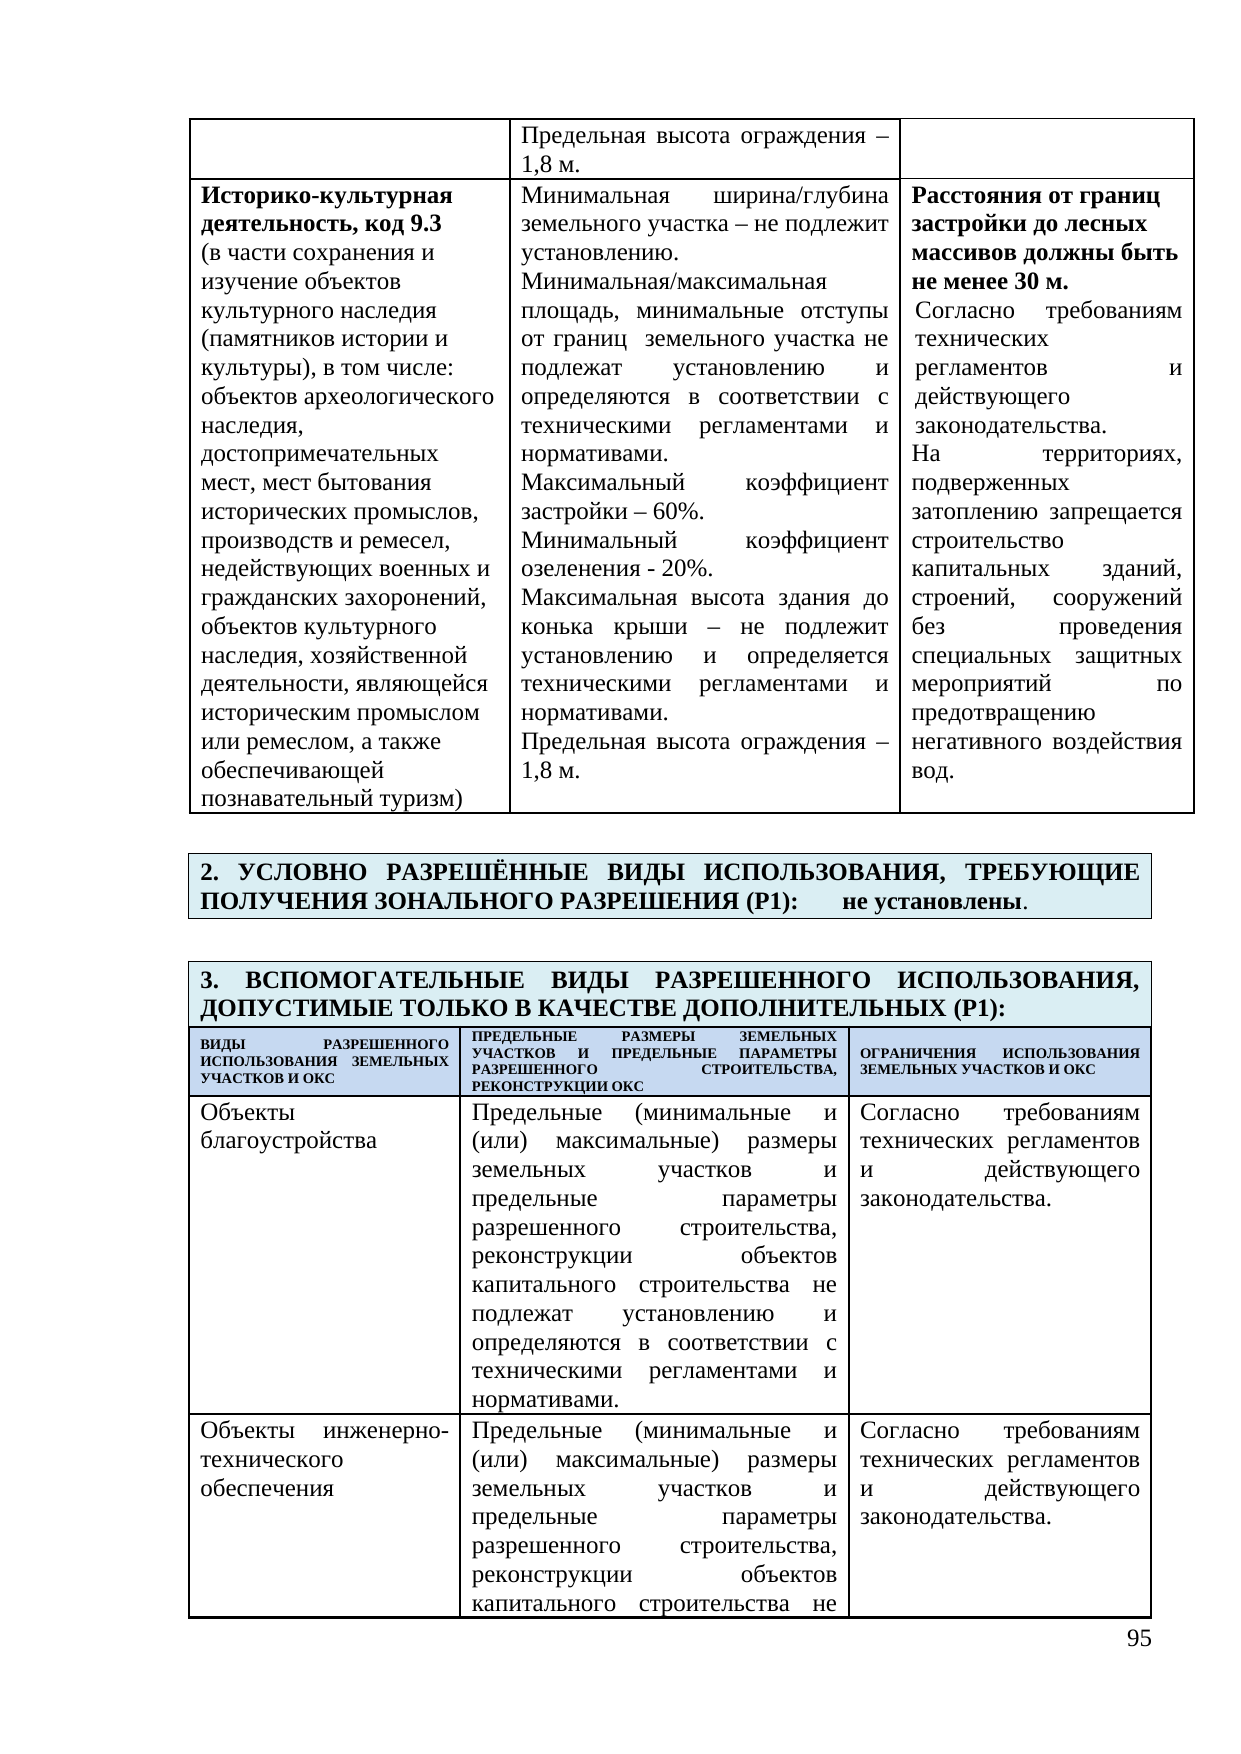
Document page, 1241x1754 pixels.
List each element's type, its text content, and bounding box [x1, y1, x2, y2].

table_header 2. УСЛОВНО РАЗРЕШЁННЫЕ ВИДЫ ИСПОЛЬЗОВАНИЯ, требующие получения зонального разрешения (Р1): не установлены. [189, 854, 1151, 918]
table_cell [901, 119, 1193, 178]
table_cell Расстояния от границ застройки до лесных массивов должны быть не менее 30 м. Согласно требованиям технических регламентов и действующего законодательства. На территориях, подверженных затоплению запрещается строительство капитальных зданий, строений, сооружений без проведения специальных защитных мероприятий по предотвращению негативного воздействия вод. [901, 179, 1193, 812]
table_cell ОГРАНИЧЕНИЯ ИСПОЛЬЗОВАНИЯ ЗЕМЕЛЬНЫХ УЧАСТКОВ И ОКС [850, 1028, 1150, 1095]
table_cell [511, 120, 899, 178]
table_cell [191, 120, 509, 178]
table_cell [850, 1415, 1150, 1616]
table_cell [190, 1415, 459, 1616]
table_cell ВИДЫ РАЗРЕШЕННОГО ИСПОЛЬЗОВАНИЯ ЗЕМЕЛЬНЫХ УЧАСТКОВ И ОКС [190, 1028, 459, 1095]
table_cell ПРЕДЕЛЬНЫЕ РАЗМЕРЫ ЗЕМЕЛЬНЫХ УЧАСТКОВ И ПРЕДЕЛЬНЫЕ ПАРАМЕТРЫ РАЗРЕШЕННОГО СТРОИТЕЛЬСТВА, РЕКОНСТРУКЦИИ ОКС [461, 1028, 848, 1095]
table_cell Согласно требованиям технических регламентов и действующего законодательства. [850, 1097, 1150, 1413]
table_cell Историко-культурная деятельность, код 9.3 (в части сохранения и изучение объектов культурного наследия (памятников истории и культуры), в том числе: объектов археологического наследия, достопримечательных мест, мест бытования исторических промыслов, производств и ремесел, недействующих военных и гражданских захоронений, объектов культурного наследия, хозяйственной деятельности, являющейся историческим промыслом или ремеслом, а также обеспечивающей познавательный туризм) [191, 180, 509, 812]
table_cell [461, 1415, 848, 1616]
table_cell Минимальная ширина/глубина земельного участка – не подлежит установлению. Минимальная/максимальная площадь, минимальные отступы от границ земельного участка не подлежат установлению и определяются в соответствии с техническими регламентами и нормативами. Максимальный коэффициент застройки – 60%. Минимальный коэффициент озеленения - 20%. Максимальная высота здания до конька крыши – не подлежит установлению и определяется техническими регламентами и нормативами. Предельная высота ограждения – 1,8 м. [511, 180, 899, 812]
table_header 3. ВСПОМОГАТЕЛЬНЫЕ ВИДЫ РАЗРЕШЕННОГО ИСПОЛЬЗОВАНИЯ, допустимые только в качестве дополнительных (Р1): [189, 962, 1151, 1026]
table_cell Объекты благоустройства [190, 1097, 459, 1413]
